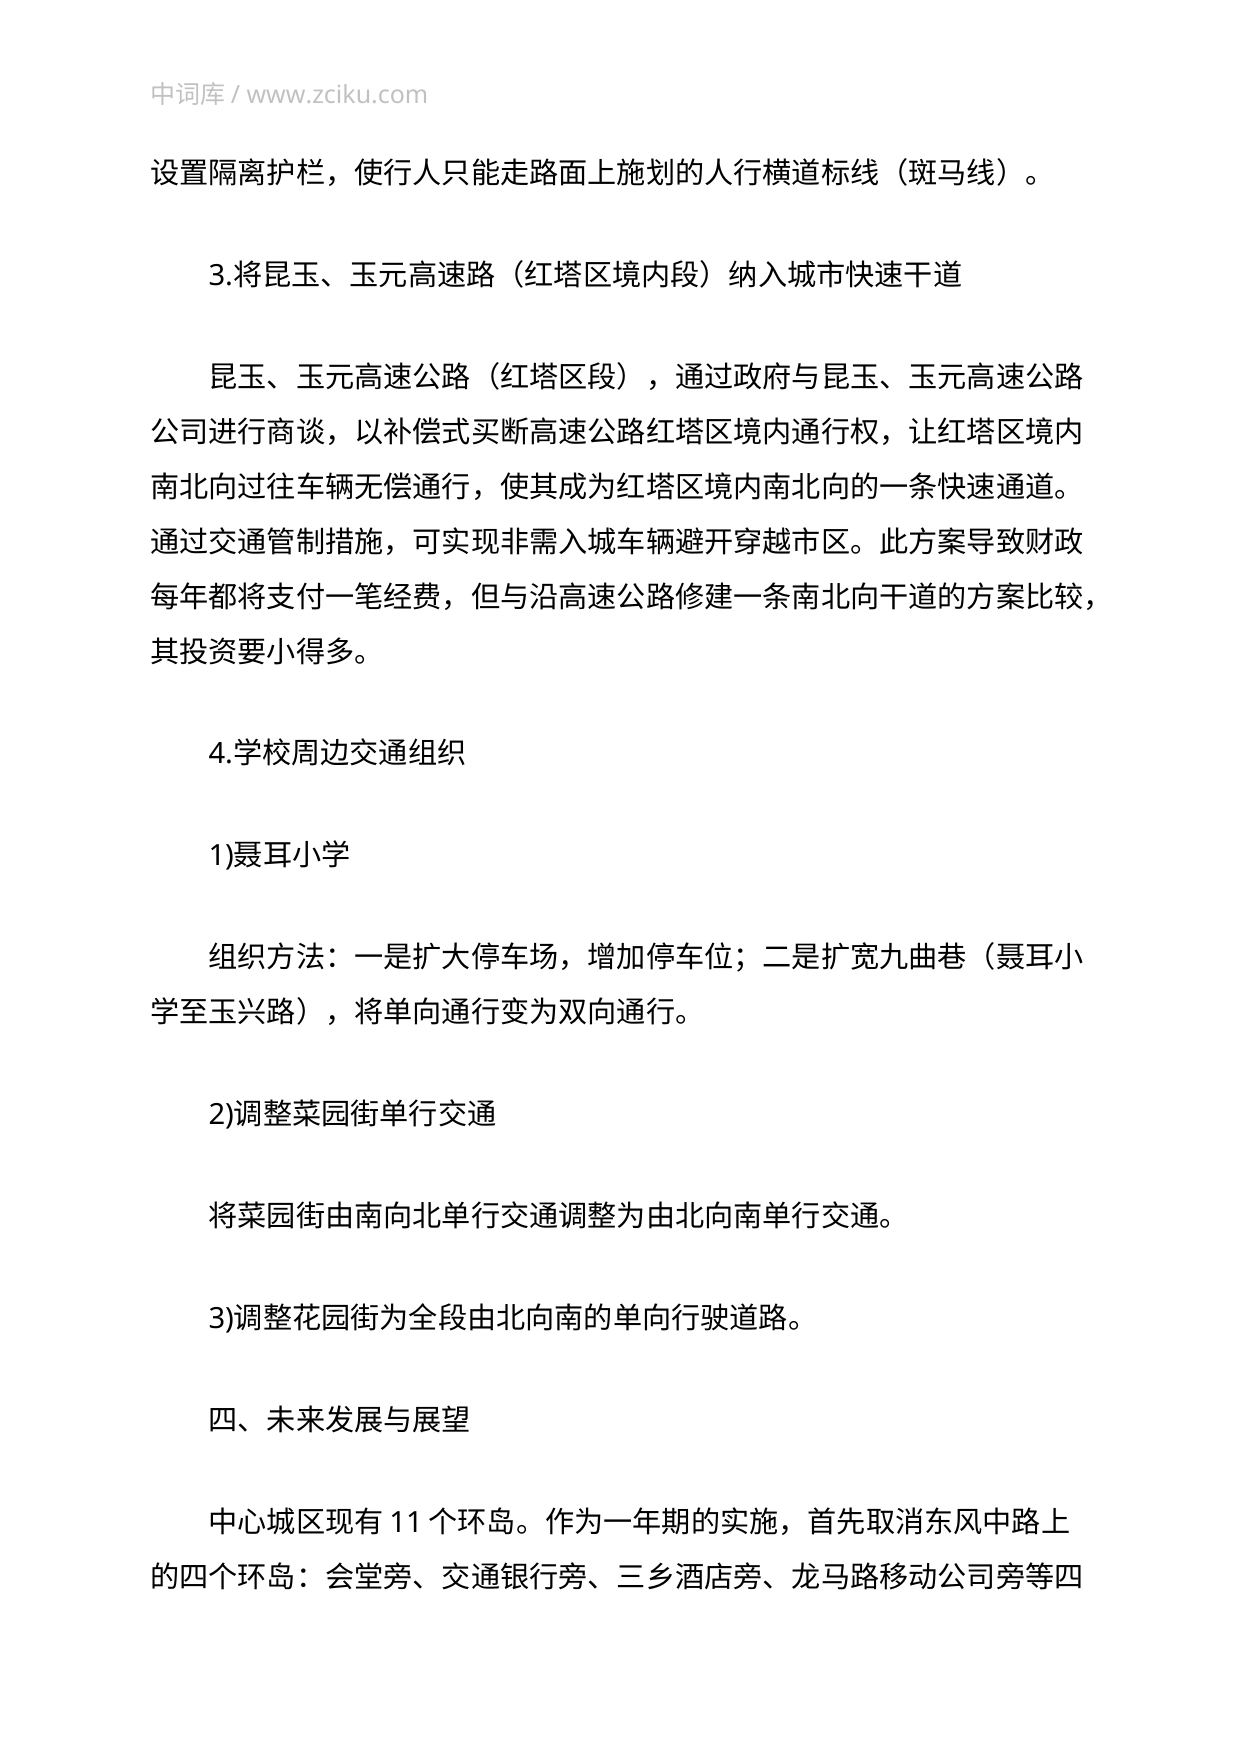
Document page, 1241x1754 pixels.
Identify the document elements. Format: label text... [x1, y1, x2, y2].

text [150, 150, 1090, 192]
text 2)调整菜园街单行交通 [150, 1091, 1090, 1133]
text 1)聂耳小学 [150, 832, 1090, 874]
text 组织方法：一是扩大停车场，增加停车位；二是扩宽九曲巷（聂耳小学至玉兴路），将单向通行变为双向通行。 [150, 934, 1090, 1031]
text 将菜园街由南向北单行交通调整为由北向南单行交通。 [150, 1193, 1090, 1235]
text 4.学校周边交通组织 [150, 730, 1090, 772]
text 四、未来发展与展望 [150, 1396, 1090, 1439]
text 昆玉、玉元高速公路（红塔区段），通过政府与昆玉、玉元高速公路公司进行商谈，以补偿式买断高速公路红塔区境内通行权，让红塔区境内南北向过往车辆无偿通行，使其成为红塔区境内南北向的一条快速通道。通过交通管制措施，可实现非需入城车辆避开穿越市区。此方案导致财政每年都将支付一笔经费，但与沿高速公路修建一条南北向干道的方案比较，其投资要小得多。 [150, 354, 1090, 671]
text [150, 1498, 1090, 1595]
text 3)调整花园街为全段由北向南的单向行驶道路。 [150, 1294, 1090, 1337]
text 3.将昆玉、玉元高速路（红塔区境内段）纳入城市快速干道 [150, 252, 1090, 294]
